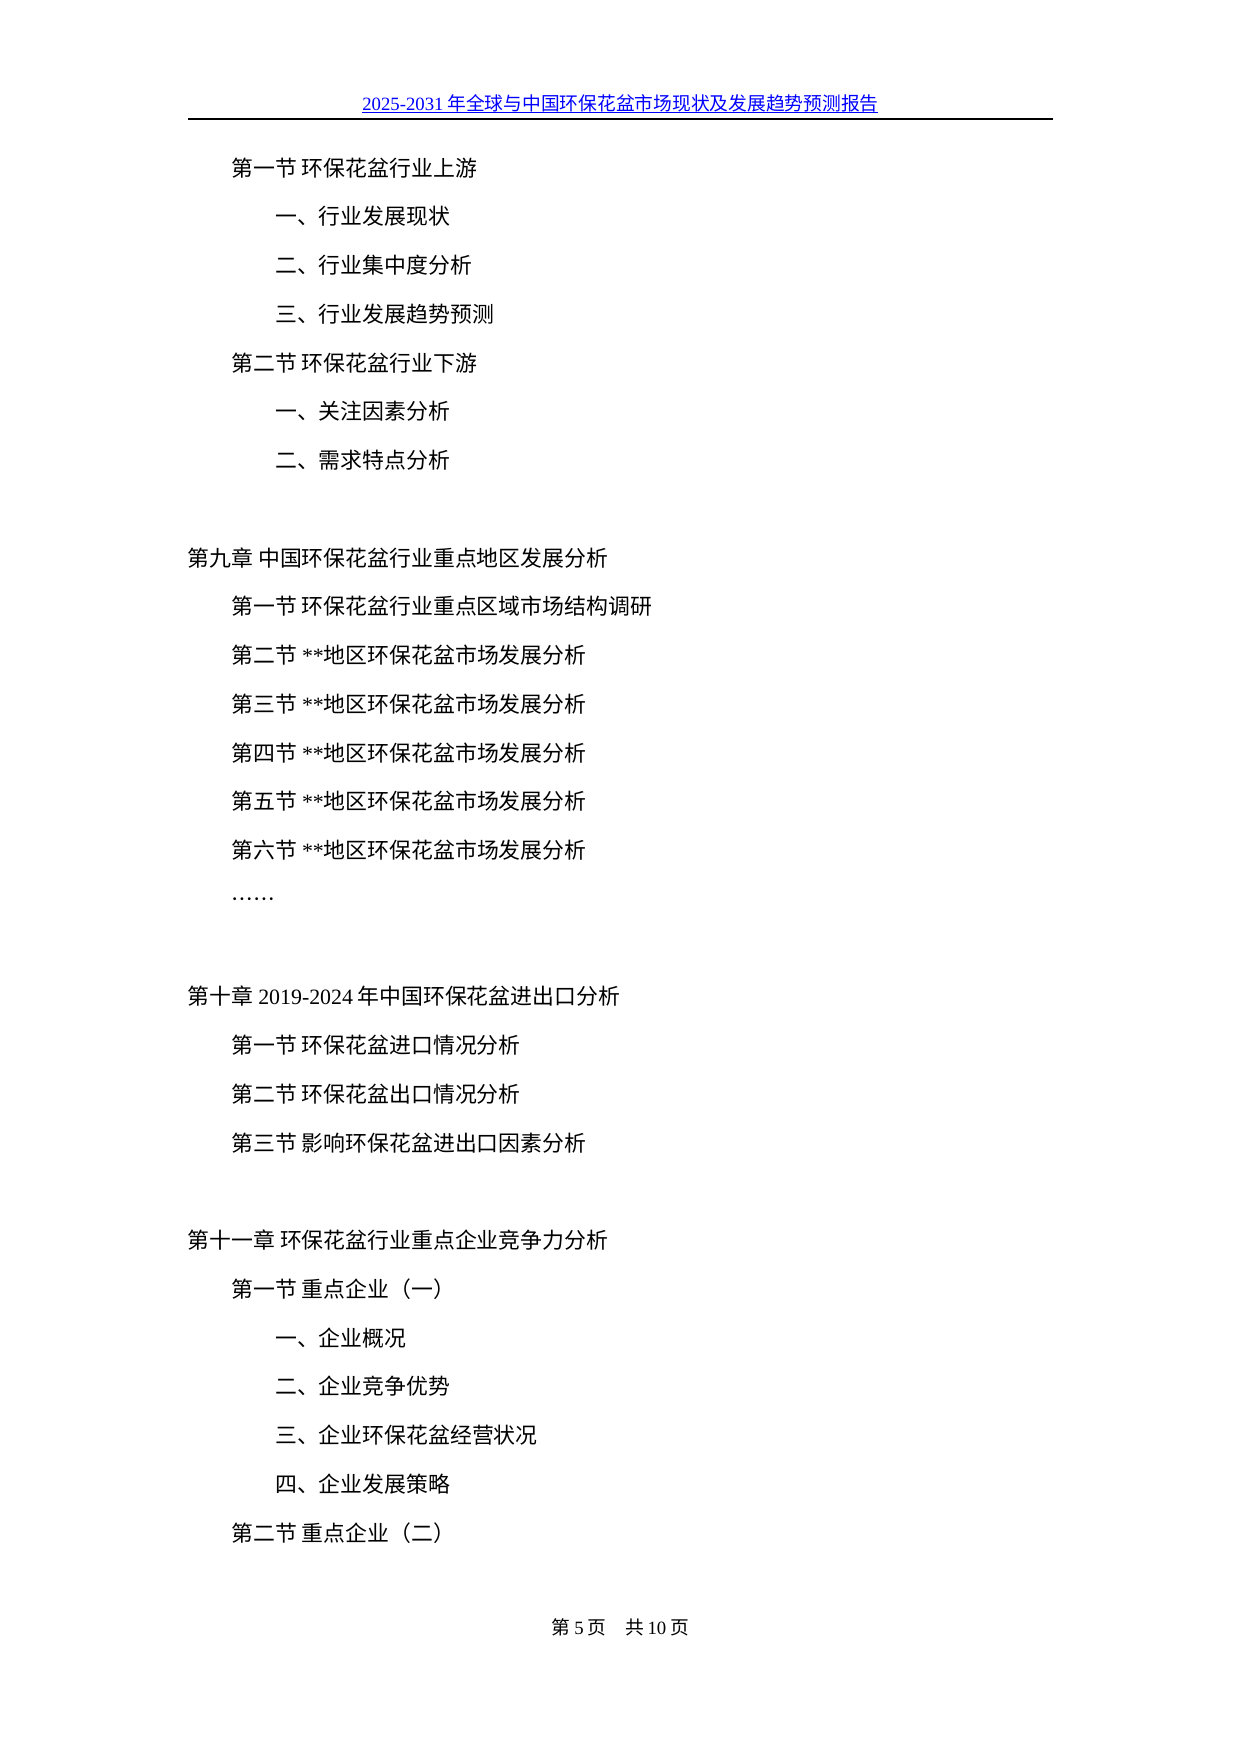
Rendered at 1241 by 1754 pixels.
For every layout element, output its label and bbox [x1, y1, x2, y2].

text [187, 150, 1053, 1548]
